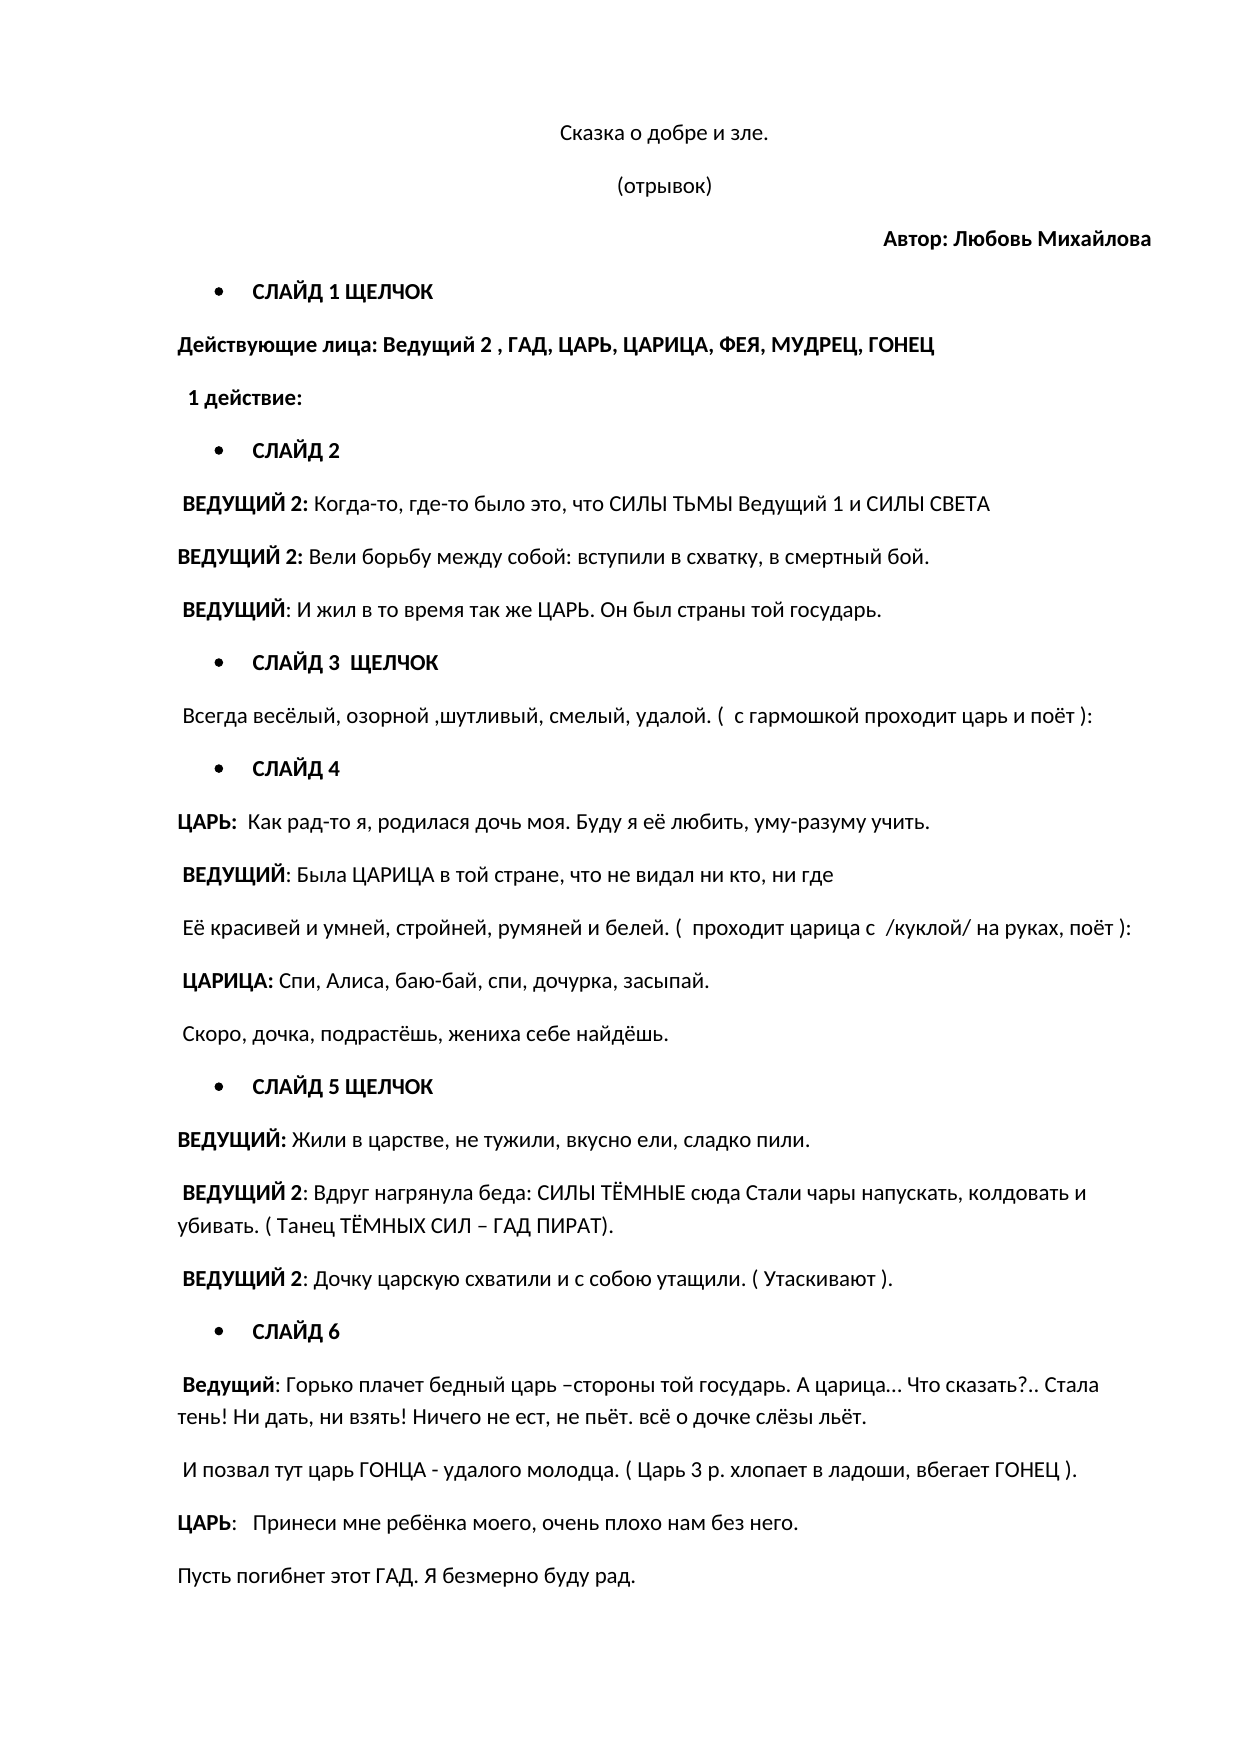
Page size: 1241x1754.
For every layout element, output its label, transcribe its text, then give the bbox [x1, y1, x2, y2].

text ВЕДУЩИЙ: Жили в царстве, не тужили, вкусно ели, сладко пили. [177, 1126, 1152, 1153]
text Ведущий: Горько плачет бедный царь –стороны той государь. А царица… Что сказать?.. Стала тень! Ни дать, ни взять! Ничего не ест, не пьёт. всё о дочке слёзы льёт. [177, 1370, 1152, 1430]
text Её красивей и умней, стройней, румяней и белей. ( проходит царица с /куклой/ на руках, поёт ): [177, 913, 1152, 941]
text И позвал тут царь ГОНЦА - удалого молодца. ( Царь 3 р. хлопает в ладоши, вбегает ГОНЕЦ ). [177, 1455, 1152, 1483]
list СЛАЙД 4 [215, 754, 1152, 782]
text ВЕДУЩИЙ: И жил в то время так же ЦАРЬ. Он был страны той государь. [177, 595, 1152, 623]
text Скоро, дочка, подрастёшь, жениха себе найдёшь. [177, 1019, 1152, 1047]
text Действующие лица: Ведущий 2 , ГАД, ЦАРЬ, ЦАРИЦА, ФЕЯ, МУДРЕЦ, ГОНЕЦ [177, 330, 1152, 358]
text ЦАРИЦА: Спи, Алиса, баю-бай, спи, дочурка, засыпай. [177, 966, 1152, 994]
text ВЕДУЩИЙ 2: Вдруг нагрянула беда: СИЛЫ ТЁМНЫЕ сюда Стали чары напускать, колдовать и убивать. ( Танец ТЁМНЫХ СИЛ – ГАД ПИРАТ). [177, 1178, 1152, 1239]
text Пусть погибнет этот ГАД. Я безмерно буду рад. [177, 1561, 1152, 1589]
list СЛАЙД 5 ЩЕЛЧОК [215, 1072, 1152, 1101]
list СЛАЙД 1 ЩЕЛЧОК [215, 277, 1152, 305]
list СЛАЙД 6 [215, 1317, 1152, 1345]
text ЦАРЬ: Принеси мне ребёнка моего, очень плохо нам без него. [177, 1508, 1152, 1536]
text ВЕДУЩИЙ: Была ЦАРИЦА в той стране, что не видал ни кто, ни где [177, 860, 1152, 888]
text Всегда весёлый, озорной ,шутливый, смелый, удалой. ( с гармошкой проходит царь и поёт ): [177, 701, 1152, 729]
list СЛАЙД 3 ЩЕЛЧОК [215, 648, 1152, 676]
text ВЕДУЩИЙ 2: Когда-то, где-то было это, что СИЛЫ ТЬМЫ Ведущий 1 и СИЛЫ СВЕТА [177, 489, 1152, 517]
text Автор: Любовь Михайлова [177, 224, 1152, 252]
text (отрывок) [177, 171, 1152, 199]
text ЦАРЬ: Как рад-то я, родилася дочь моя. Буду я её любить, уму-разуму учить. [177, 807, 1152, 835]
text Сказка о добре и зле. [177, 118, 1152, 146]
text ВЕДУЩИЙ 2: Вели борьбу между собой: вступили в схватку, в смертный бой. [177, 542, 1152, 570]
text 1 действие: [177, 383, 1152, 411]
text ВЕДУЩИЙ 2: Дочку царскую схватили и с собою утащили. ( Утаскивают ). [177, 1264, 1152, 1292]
list СЛАЙД 2 [215, 436, 1152, 464]
